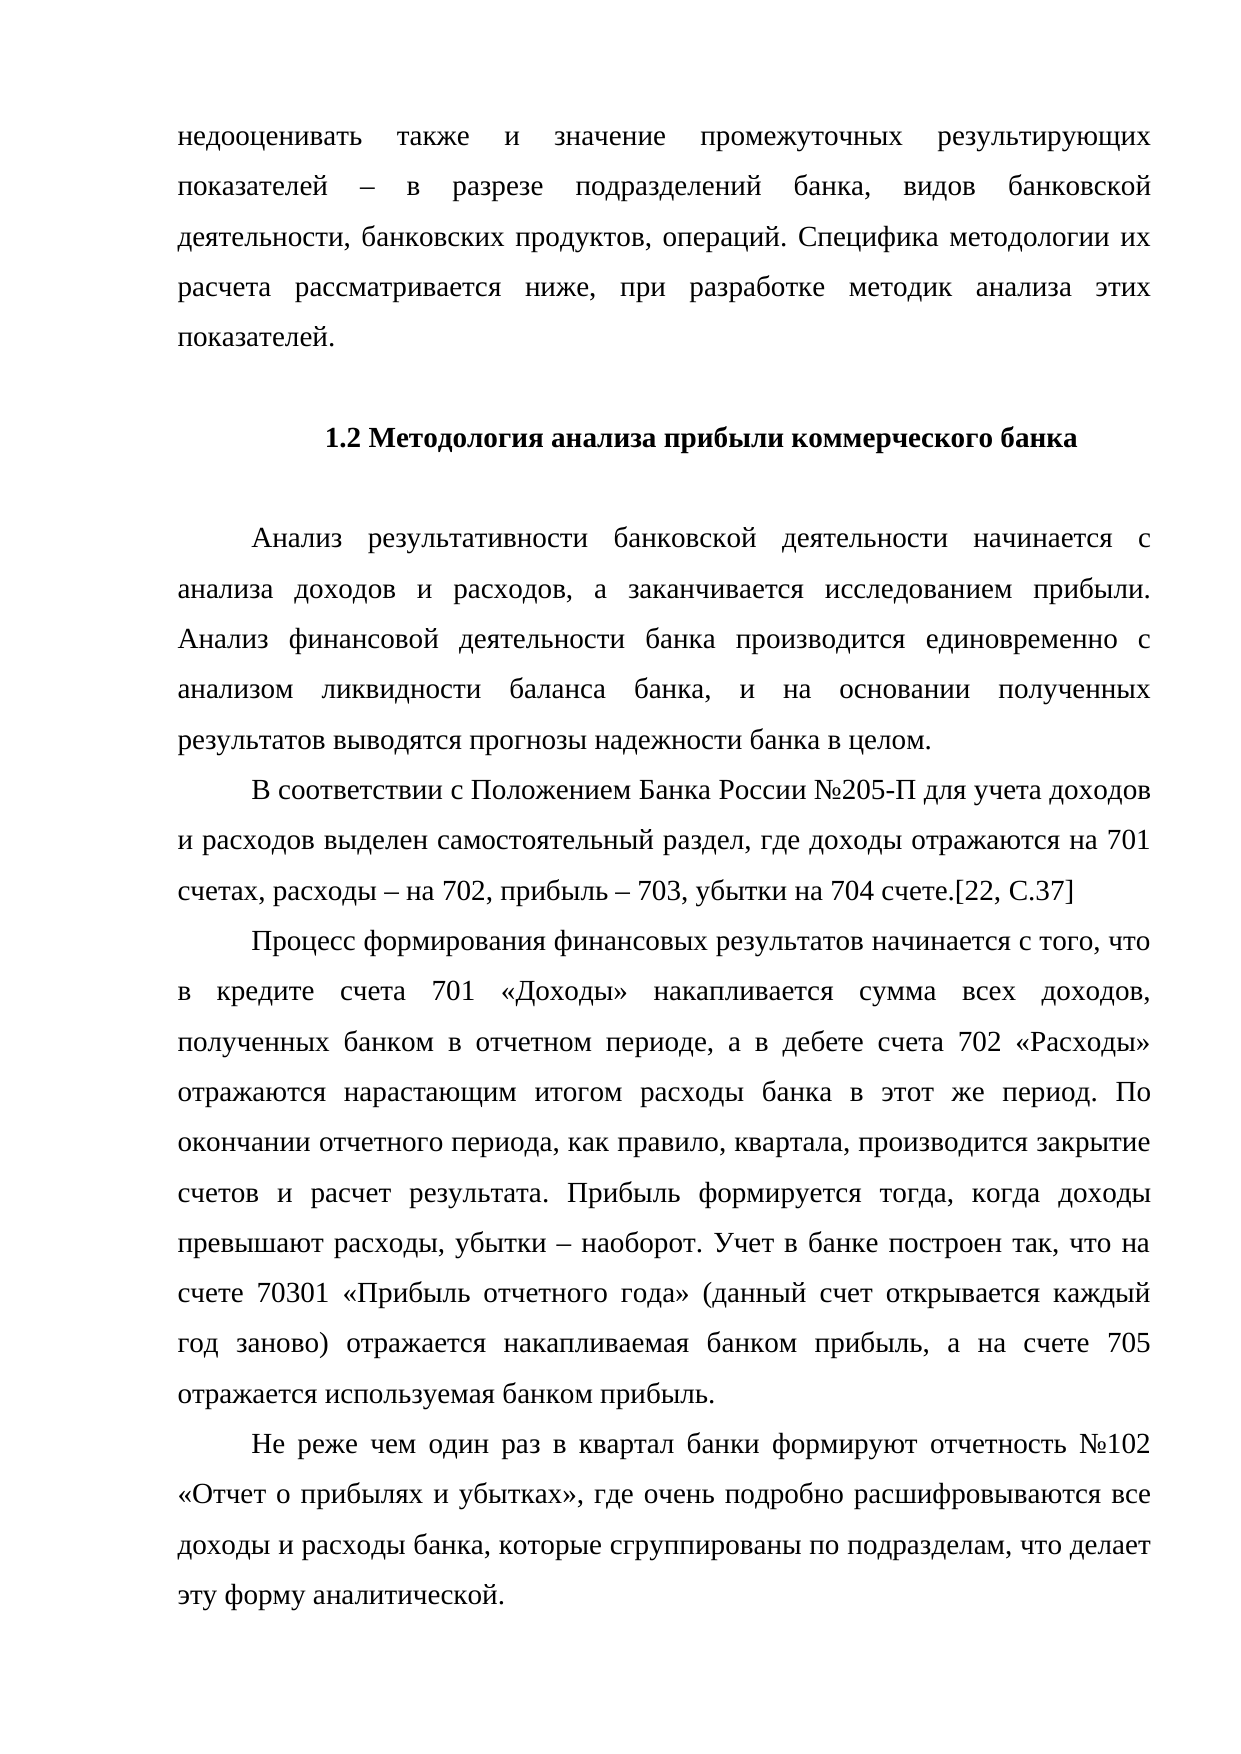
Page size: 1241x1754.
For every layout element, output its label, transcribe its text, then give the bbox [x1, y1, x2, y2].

text Не реже чем один раз в квартал банки формируют отчетность №102 «Отчет о прибылях и убытках», где очень подробно расшифровываются все доходы и расходы банка, которые сгруппированы по подразделам, что делает эту форму аналитической. [177, 1426, 1152, 1611]
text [177, 118, 1152, 353]
text 1.2 Методология анализа прибыли коммерческого банка [177, 420, 1152, 453]
text В соответствии с Положением Банка России №205-П для учета доходов и расходов выделен самостоятельный раздел, где доходы отражаются на 701 счетах, расходы – на 702, прибыль – 703, убытки на 704 счете.[22, C.37] [177, 772, 1152, 906]
text Анализ результативности банковской деятельности начинается с анализа доходов и расходов, а заканчивается исследованием прибыли. Анализ финансовой деятельности банка производится единовременно с анализом ликвидности баланса банка, и на основании полученных результатов выводятся прогнозы надежности банка в целом. [177, 521, 1152, 755]
text Процесс формирования финансовых результатов начинается с того, что в кредите счета 701 «Доходы» накапливается сумма всех доходов, полученных банком в отчетном периоде, а в дебете счета 702 «Расходы» отражаются нарастающим итогом расходы банка в этот же период. По окончании отчетного периода, как правило, квартала, производится закрытие счетов и расчет результата. Прибыль формируется тогда, когда доходы превышают расходы, убытки – наоборот. Учет в банке построен так, что на счете 70301 «Прибыль отчетного года» (данный счет открывается каждый год заново) отражается накапливаемая банком прибыль, а на счете 705 отражается используемая банком прибыль. [177, 923, 1152, 1409]
